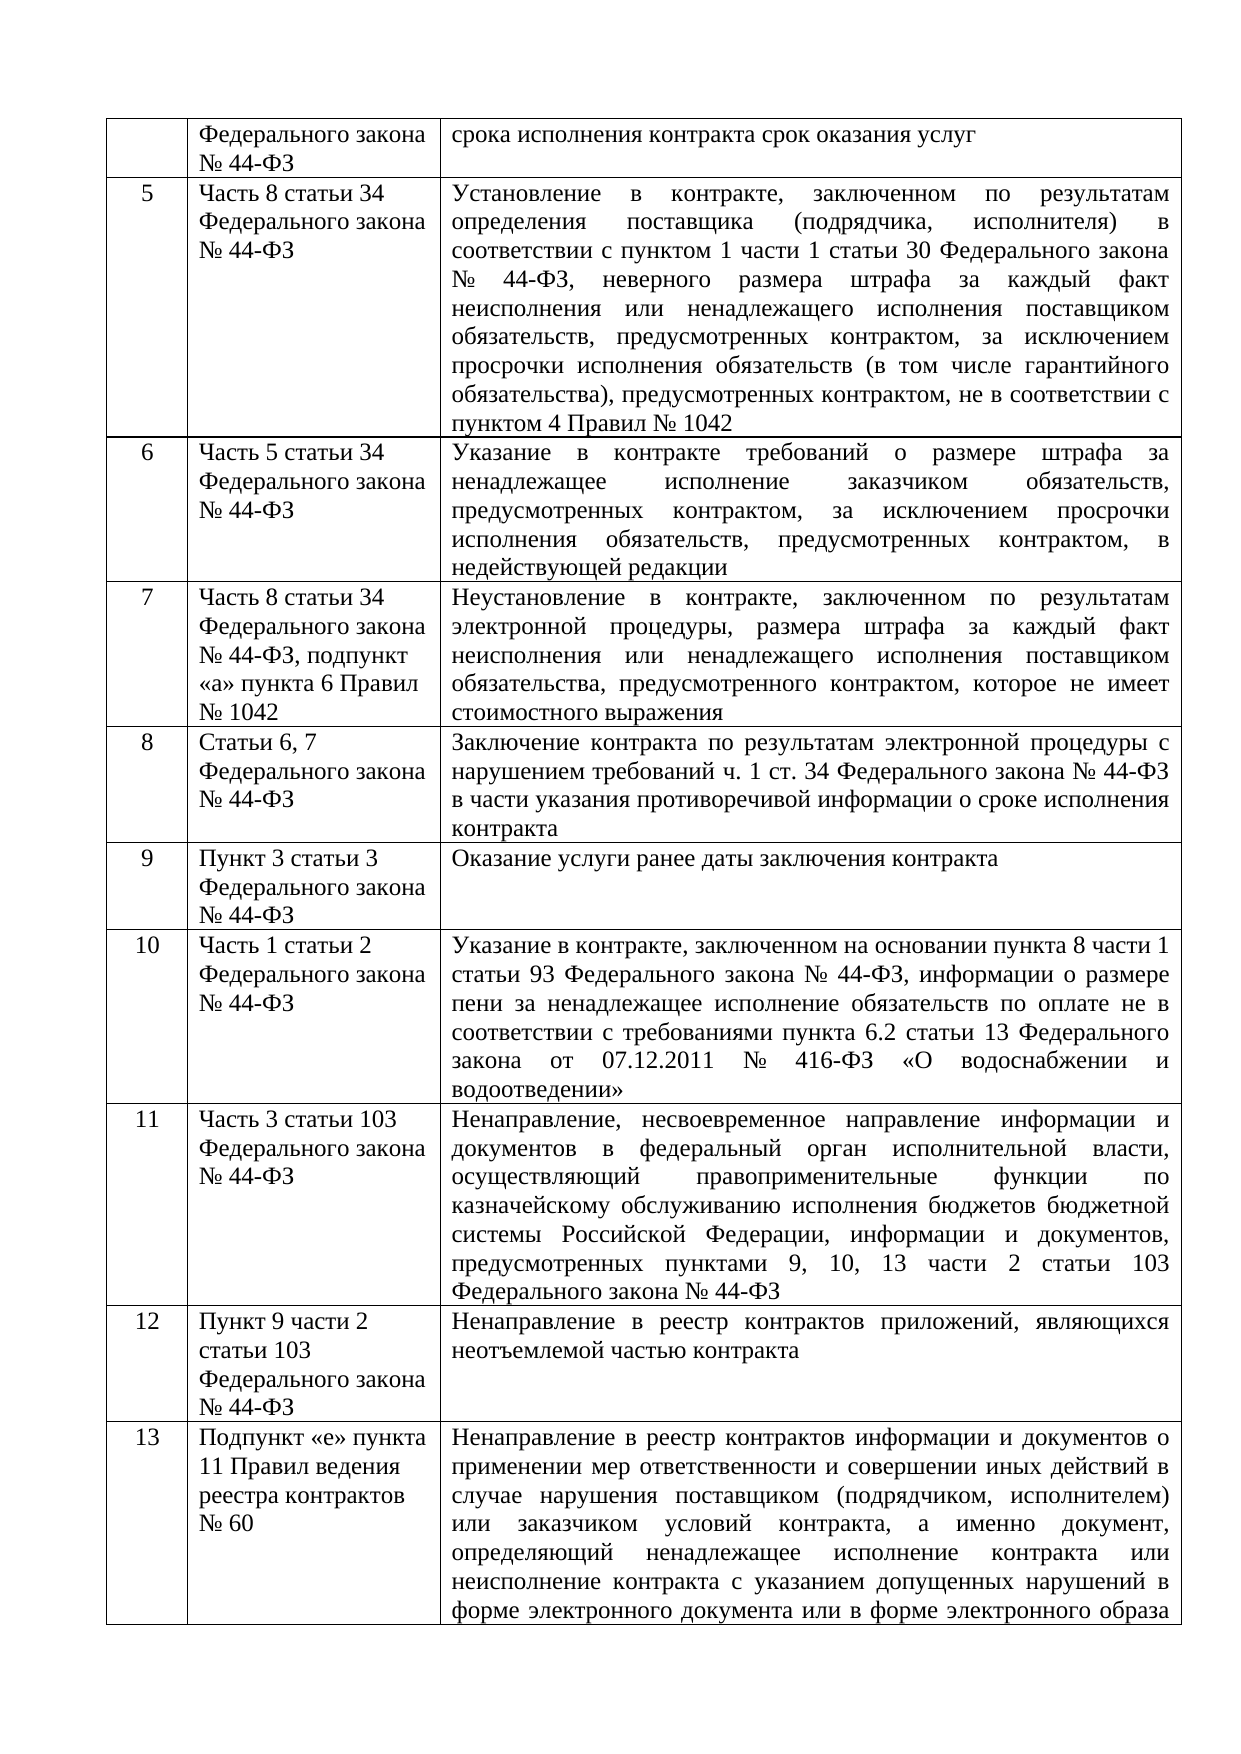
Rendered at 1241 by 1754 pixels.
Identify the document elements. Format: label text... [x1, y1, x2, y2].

table_cell Часть 5 статьи 34 Федерального закона № 44-ФЗ [188, 438, 440, 581]
table_cell 9 [107, 843, 187, 929]
table_cell 4 [107, 119, 187, 177]
table_cell Пункт 3 статьи 3 Федерального закона № 44-ФЗ [188, 843, 440, 929]
table_cell Часть 8 статьи 34 Федерального закона № 44-ФЗ, подпункт «а» пункта 6 Правил № 1042 [188, 582, 440, 726]
table_cell 6 [107, 438, 187, 581]
table_cell Указание в контракте, заключенном на основании пункта 8 части 1 статьи 93 Федерального закона № 44-ФЗ, информации о размере пени за ненадлежащее исполнение обязательств по оплате не в соответствии с требованиями пункта 6.2 статьи 13 Федерального закона от 07.12.2011 № 416-ФЗ «О водоснабжении и водоотведении» [441, 930, 1181, 1103]
table_cell 11 [107, 1104, 187, 1305]
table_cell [441, 1422, 1181, 1623]
table_cell 13 [107, 1422, 187, 1623]
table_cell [188, 119, 440, 177]
table_cell Ненаправление в реестр контрактов приложений, являющихся неотъемлемой частью контракта [441, 1306, 1181, 1421]
table_cell Часть 8 статьи 34 Федерального закона № 44-ФЗ [188, 178, 440, 436]
table_cell Часть 3 статьи 103 Федерального закона № 44-ФЗ [188, 1104, 440, 1305]
table_cell 12 [107, 1306, 187, 1421]
table_cell Указание в контракте требований о размере штрафа за ненадлежащее исполнение заказчиком обязательств, предусмотренных контрактом, за исключением просрочки исполнения обязательств, предусмотренных контрактом, в недействующей редакции [441, 438, 1181, 581]
table_cell 10 [107, 930, 187, 1103]
table_cell Ненаправление, несвоевременное направление информации и документов в федеральный орган исполнительной власти, осуществляющий правоприменительные функции по казначейскому обслуживанию исполнения бюджетов бюджетной системы Российской Федерации, информации и документов, предусмотренных пунктами 9, 10, 13 части 2 статьи 103 Федерального закона № 44-ФЗ [441, 1104, 1181, 1305]
table_cell Пункт 9 части 2 статьи 103 Федерального закона № 44-ФЗ [188, 1306, 440, 1421]
table_cell Статьи 6, 7 Федерального закона № 44-ФЗ [188, 727, 440, 842]
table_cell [188, 1422, 440, 1623]
table_cell 7 [107, 582, 187, 726]
table_cell Неустановление в контракте, заключенном по результатам электронной процедуры, размера штрафа за каждый факт неисполнения или ненадлежащего исполнения поставщиком обязательства, предусмотренного контрактом, которое не имеет стоимостного выражения [441, 582, 1181, 726]
table_cell Установление в контракте, заключенном по результатам определения поставщика (подрядчика, исполнителя) в соответствии с пунктом 1 части 1 статьи 30 Федерального закона № 44-ФЗ, неверного размера штрафа за каждый факт неисполнения или ненадлежащего исполнения поставщиком обязательств, предусмотренных контрактом, за исключением просрочки исполнения обязательств (в том числе гарантийного обязательства), предусмотренных контрактом, не в соответствии с пунктом 4 Правил № 1042 [441, 178, 1181, 436]
table_cell Часть 1 статьи 2 Федерального закона № 44-ФЗ [188, 930, 440, 1103]
table_cell Оказание услуги ранее даты заключения контракта [441, 843, 1181, 929]
table_cell 8 [107, 727, 187, 842]
table_cell Заключение контракта по результатам электронной процедуры с нарушением требований ч. 1 ст. 34 Федерального закона № 44-ФЗ в части указания противоречивой информации о сроке исполнения контракта [441, 727, 1181, 842]
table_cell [441, 119, 1181, 177]
table_cell 5 [107, 178, 187, 436]
